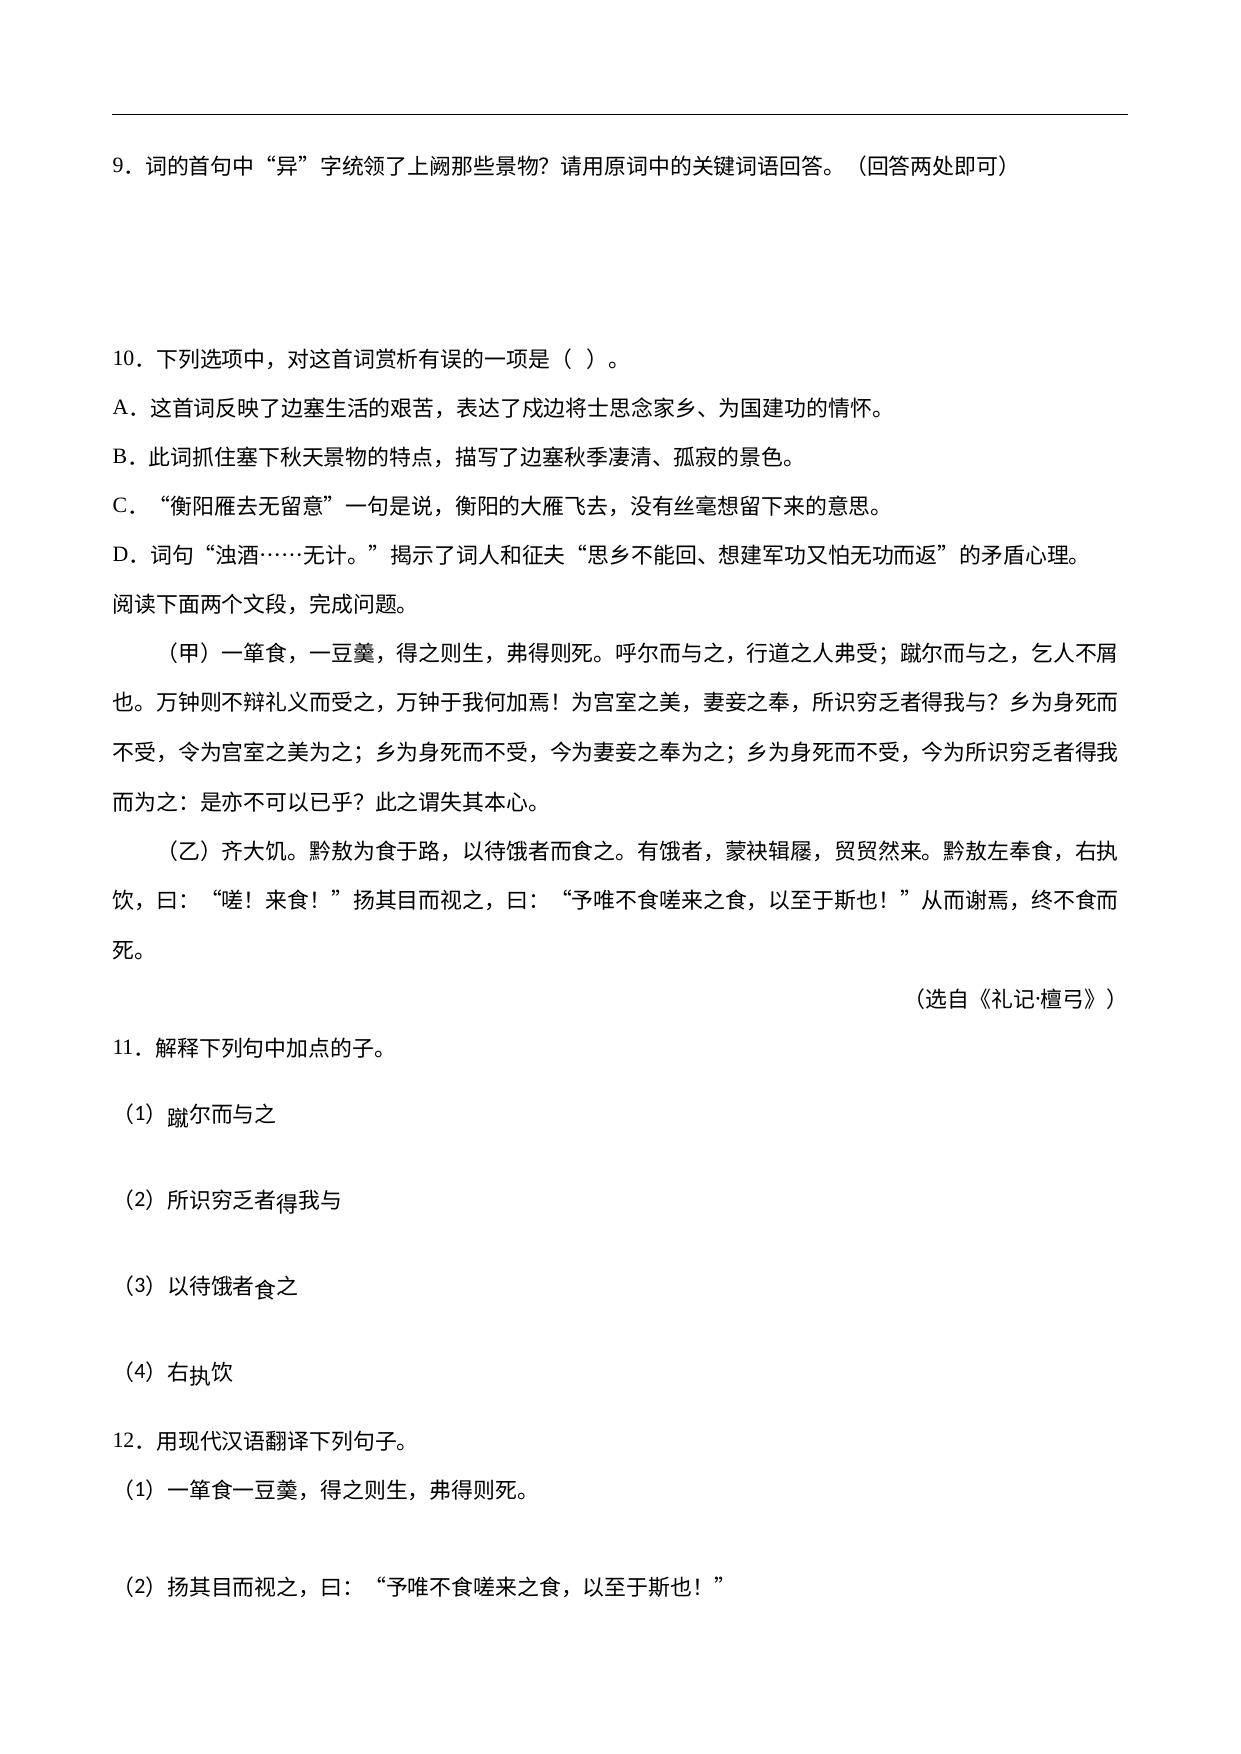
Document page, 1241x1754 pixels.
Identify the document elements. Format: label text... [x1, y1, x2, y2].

text 9．词的首句中“异”字统领了上阙那些景物？请用原词中的关键词语回答。（回答两处即可） [112, 148, 1128, 181]
text （乙）齐大饥。黔敖为食于路，以待饿者而食之。有饿者，蒙袂辑屦，贸贸然来。黔敖左奉食，右执饮，曰：“嗟！来食！”扬其目而视之，曰：“予唯不食嗟来之食，以至于斯也！”从而谢焉，终不食而死。 [112, 833, 1128, 966]
text （3）以待饿者食之 [112, 1251, 1128, 1318]
text 10．下列选项中，对这首词赏析有误的一项是（ ）。 [112, 341, 1128, 374]
text B．此词抓住塞下秋天景物的特点，描写了边塞秋季凄清、孤寂的景色。 [112, 439, 1128, 472]
text 12．用现代汉语翻译下列句子。 [112, 1423, 1128, 1457]
text A．这首词反映了边塞生活的艰苦，表达了戍边将士思念家乡、为国建功的情怀。 [112, 390, 1128, 423]
text （2）扬其目而视之，曰：“予唯不食嗟来之食，以至于斯也！” [112, 1569, 1128, 1602]
text （选自《礼记·檀弓》） [112, 981, 1128, 1014]
text 阅读下面两个文段，完成问题。 [112, 586, 1128, 619]
text （甲）一箪食，一豆羹，得之则生，弗得则死。呼尔而与之，行道之人弗受；蹴尔而与之，乞人不屑也。万钟则不辩礼义而受之，万钟于我何加焉！为宫室之美，妻妾之奉，所识穷乏者得我与？乡为身死而不受，令为宫室之美为之；乡为身死而不受，今为妻妾之奉为之；乡为身死而不受，今为所识穷乏者得我而为之：是亦不可以已乎？此之谓失其本心。 [112, 635, 1128, 817]
text C．“衡阳雁去无留意”一句是说，衡阳的大雁飞去，没有丝毫想留下来的意思。 [112, 488, 1128, 521]
text 11．解释下列句中加点的子。 [112, 1030, 1128, 1063]
text （1）蹴尔而与之 [112, 1079, 1128, 1146]
text （1）一箪食一豆羮，得之则生，弗得则死。 [112, 1472, 1128, 1506]
text D．词句“浊酒……无计。”揭示了词人和征夫“思乡不能回、想建军功又怕无功而返”的矛盾心理。 [112, 537, 1128, 570]
text （2）所识穷乏者得我与 [112, 1165, 1128, 1232]
text （4）右执饮 [112, 1337, 1128, 1404]
